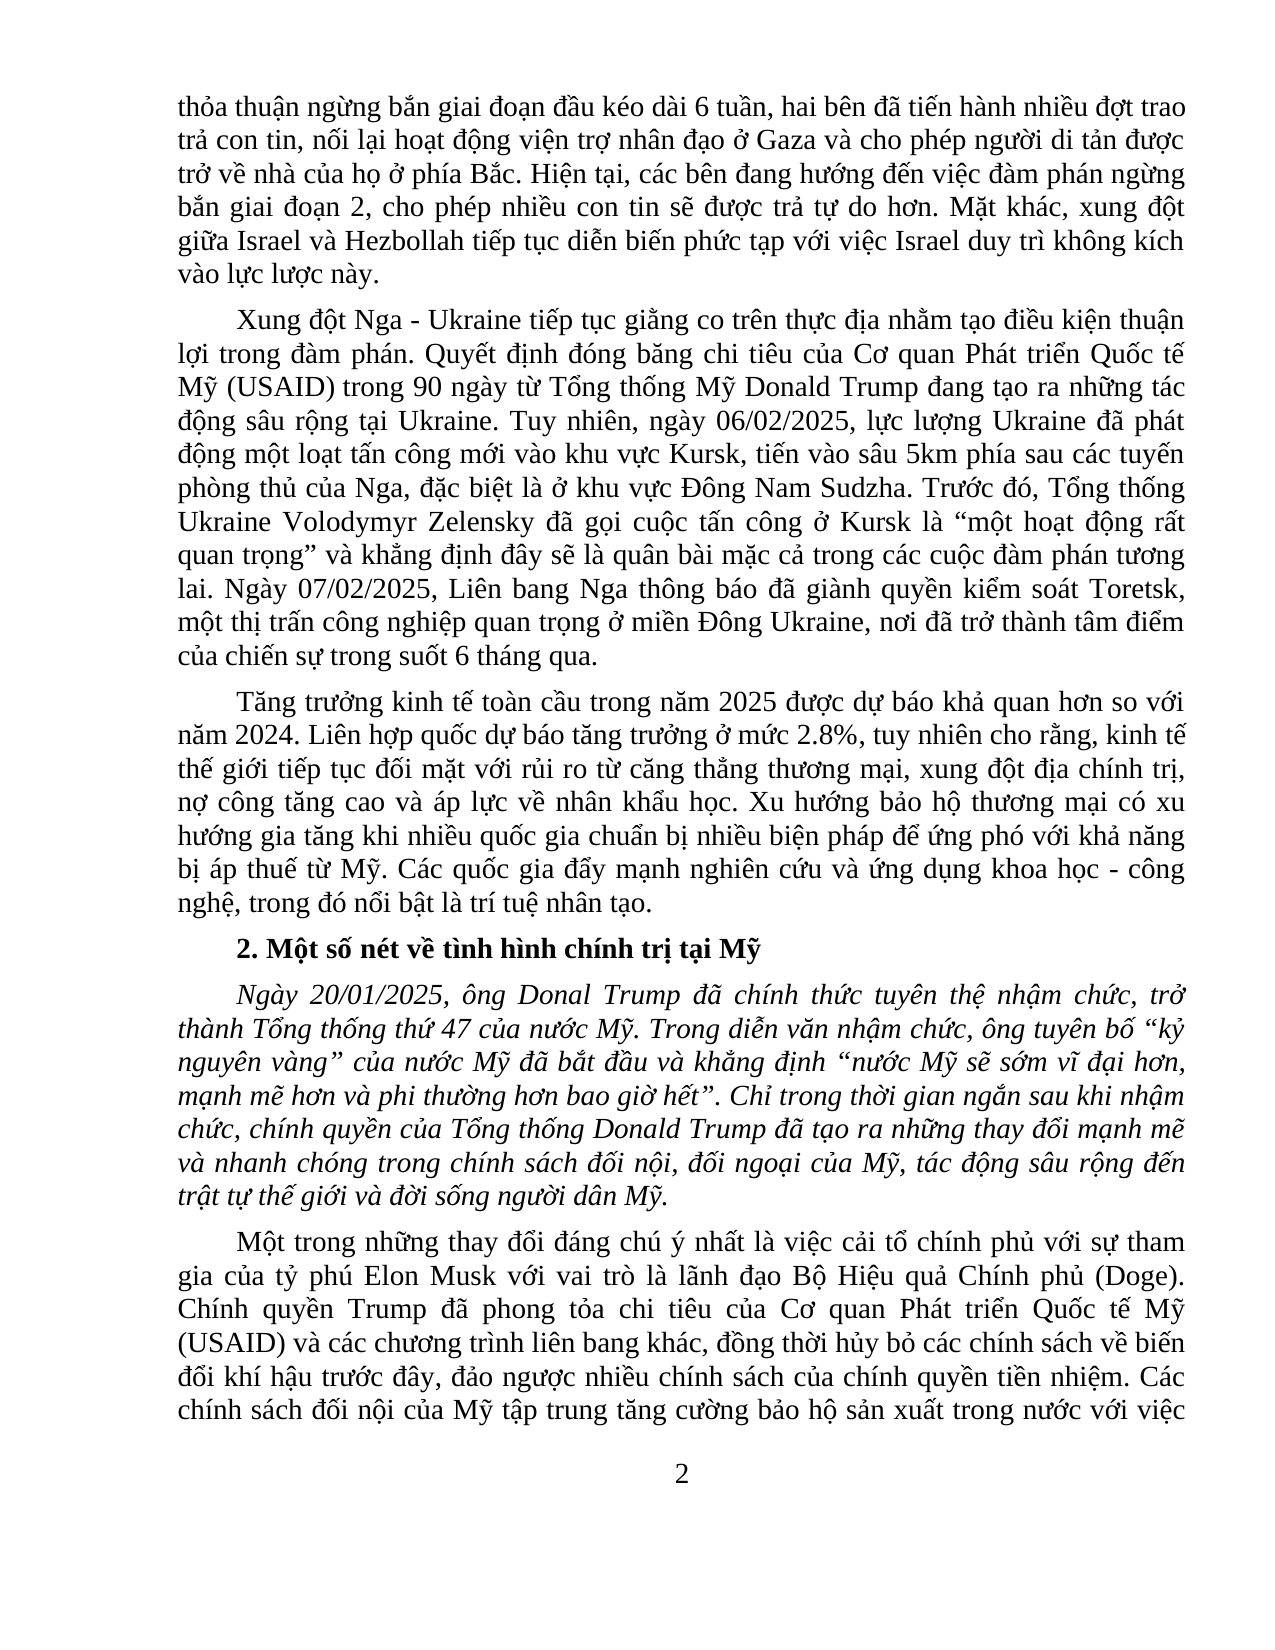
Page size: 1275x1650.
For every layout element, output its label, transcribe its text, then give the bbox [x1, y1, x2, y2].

text Ngày 20/01/2025, ông Donal Trump đã chính thức tuyên thệ nhậm chức, trở thành Tổng thống thứ 47 của nước Mỹ. Trong diễn văn nhậm chức, ông tuyên bố “kỷ nguyên vàng” của nước Mỹ đã bắt đầu và khẳng định “nước Mỹ sẽ sớm vĩ đại hơn, mạnh mẽ hơn và phi thường hơn bao giờ hết”. Chỉ trong thời gian ngắn sau khi nhậm chức, chính quyền của Tổng thống Donald Trump đã tạo ra những thay đổi mạnh mẽ và nhanh chóng trong chính sách đối nội, đối ngoại của Mỹ, tác động sâu rộng đến trật tự thế giới và đời sống người dân Mỹ. [177, 977, 1186, 1212]
text Xung đột Nga - Ukraine tiếp tục giằng co trên thực địa nhằm tạo điều kiện thuận lợi trong đàm phán. Quyết định đóng băng chi tiêu của Cơ quan Phát triển Quốc tế Mỹ (USAID) trong 90 ngày từ Tổng thống Mỹ Donald Trump đang tạo ra những tác động sâu rộng tại Ukraine. Tuy nhiên, ngày 06/02/2025, lực lượng Ukraine đã phát động một loạt tấn công mới vào khu vực Kursk, tiến vào sâu 5km phía sau các tuyến phòng thủ của Nga, đặc biệt là ở khu vực Đông Nam Sudzha. Trước đó, Tổng thống Ukraine Volodymyr Zelensky đã gọi cuộc tấn công ở Kursk là “một hoạt động rất quan trọng” và khẳng định đây sẽ là quân bài mặc cả trong các cuộc đàm phán tương lai. Ngày 07/02/2025, Liên bang Nga thông báo đã giành quyền kiểm soát Toretsk, một thị trấn công nghiệp quan trọng ở miền Đông Ukraine, nơi đã trở thành tâm điểm của chiến sự trong suốt 6 tháng qua. [177, 302, 1186, 671]
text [177, 89, 1186, 290]
text Tăng trưởng kinh tế toàn cầu trong năm 2025 được dự báo khả quan hơn so với năm 2024. Liên hợp quốc dự báo tăng trưởng ở mức 2.8%, tuy nhiên cho rằng, kinh tế thế giới tiếp tục đối mặt với rủi ro từ căng thẳng thương mại, xung đột địa chính trị, nợ công tăng cao và áp lực về nhân khẩu học. Xu hướng bảo hộ thương mại có xu hướng gia tăng khi nhiều quốc gia chuẩn bị nhiều biện pháp để ứng phó với khả năng bị áp thuế từ Mỹ. Các quốc gia đẩy mạnh nghiên cứu và ứng dụng khoa học - công nghệ, trong đó nổi bật là trí tuệ nhân tạo. [177, 684, 1186, 919]
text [177, 1224, 1186, 1426]
text 2. Một số nét về tình hình chính trị tại Mỹ [177, 931, 1186, 965]
